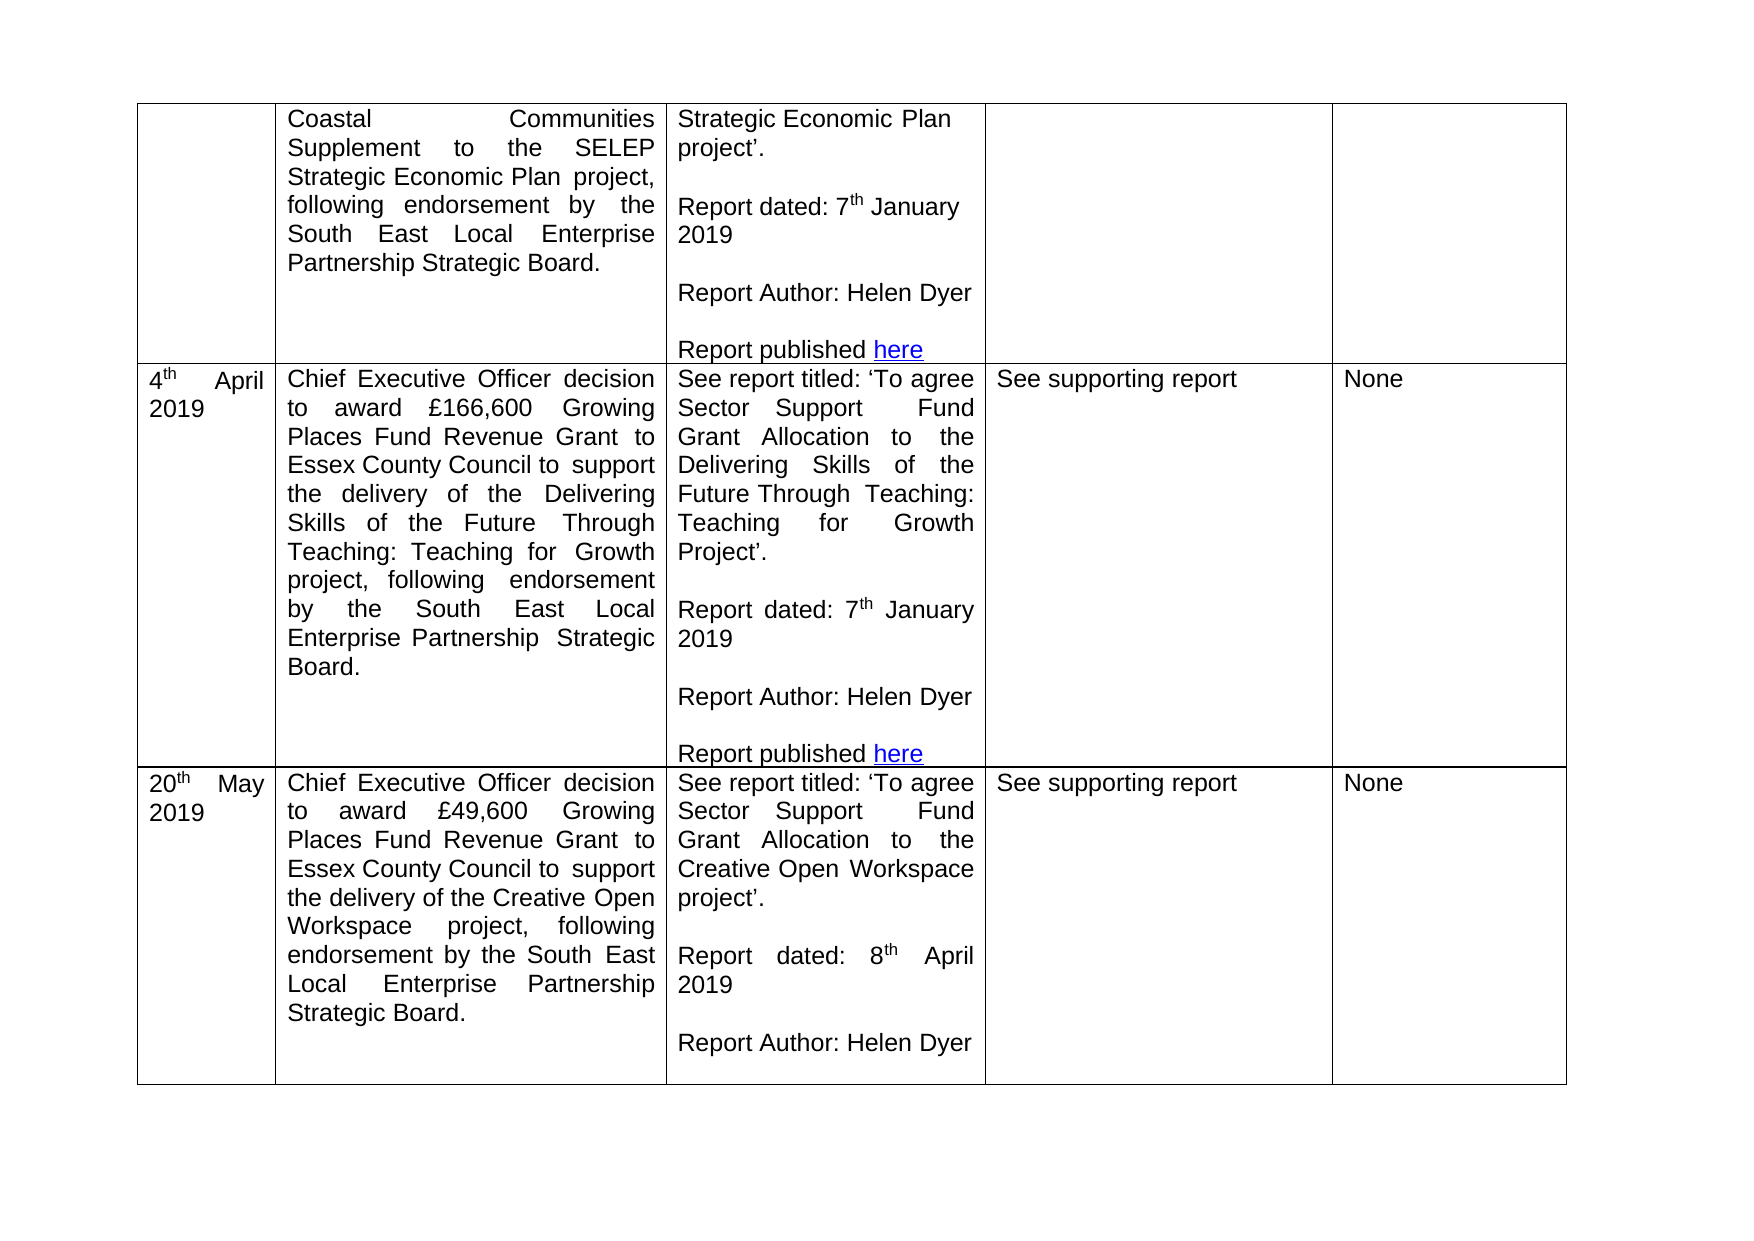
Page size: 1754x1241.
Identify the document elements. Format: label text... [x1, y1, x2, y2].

table_cell See report titled: ‘To agree Sector Support Fund Grant Allocation to the Creative Open Workspace project’. Report dated: 8th April 2019 Report Author: Helen Dyer [667, 768, 985, 1084]
table_cell None [1333, 768, 1566, 1084]
table_cell Chief Executive Officer decision to award £166,600 Growing Places Fund Revenue Grant to Essex County Council to support the delivery of the Delivering Skills of the Future Through Teaching: Teaching for Growth project, following endorsement by the South East Local Enterprise Partnership Strategic Board. [276, 364, 666, 766]
table_cell See supporting report [986, 364, 1332, 766]
table_header Strategic Economic Plan project’. Report dated: 7th January 2019 Report Author: Helen Dyer Report published here [667, 104, 985, 363]
table_header [986, 104, 1332, 363]
table_cell None [1333, 364, 1566, 766]
table_cell 20th May 2019 [138, 768, 275, 1084]
table_cell See supporting report [986, 768, 1332, 1084]
table_cell 4th April 2019 [138, 364, 275, 766]
table_cell See report titled: ‘To agree Sector Support Fund Grant Allocation to the Delivering Skills of the Future Through Teaching: Teaching for Growth Project’. Report dated: 7th January 2019 Report Author: Helen Dyer Report published here [667, 364, 985, 766]
table_cell Chief Executive Officer decision to award £49,600 Growing Places Fund Revenue Grant to Essex County Council to support the delivery of the Creative Open Workspace project, following endorsement by the South East Local Enterprise Partnership Strategic Board. [276, 768, 666, 1084]
table_header [138, 104, 275, 363]
table_header Coastal Communities Supplement to the SELEP Strategic Economic Plan project, following endorsement by the South East Local Enterprise Partnership Strategic Board. [276, 104, 666, 363]
table_header [1333, 104, 1566, 363]
